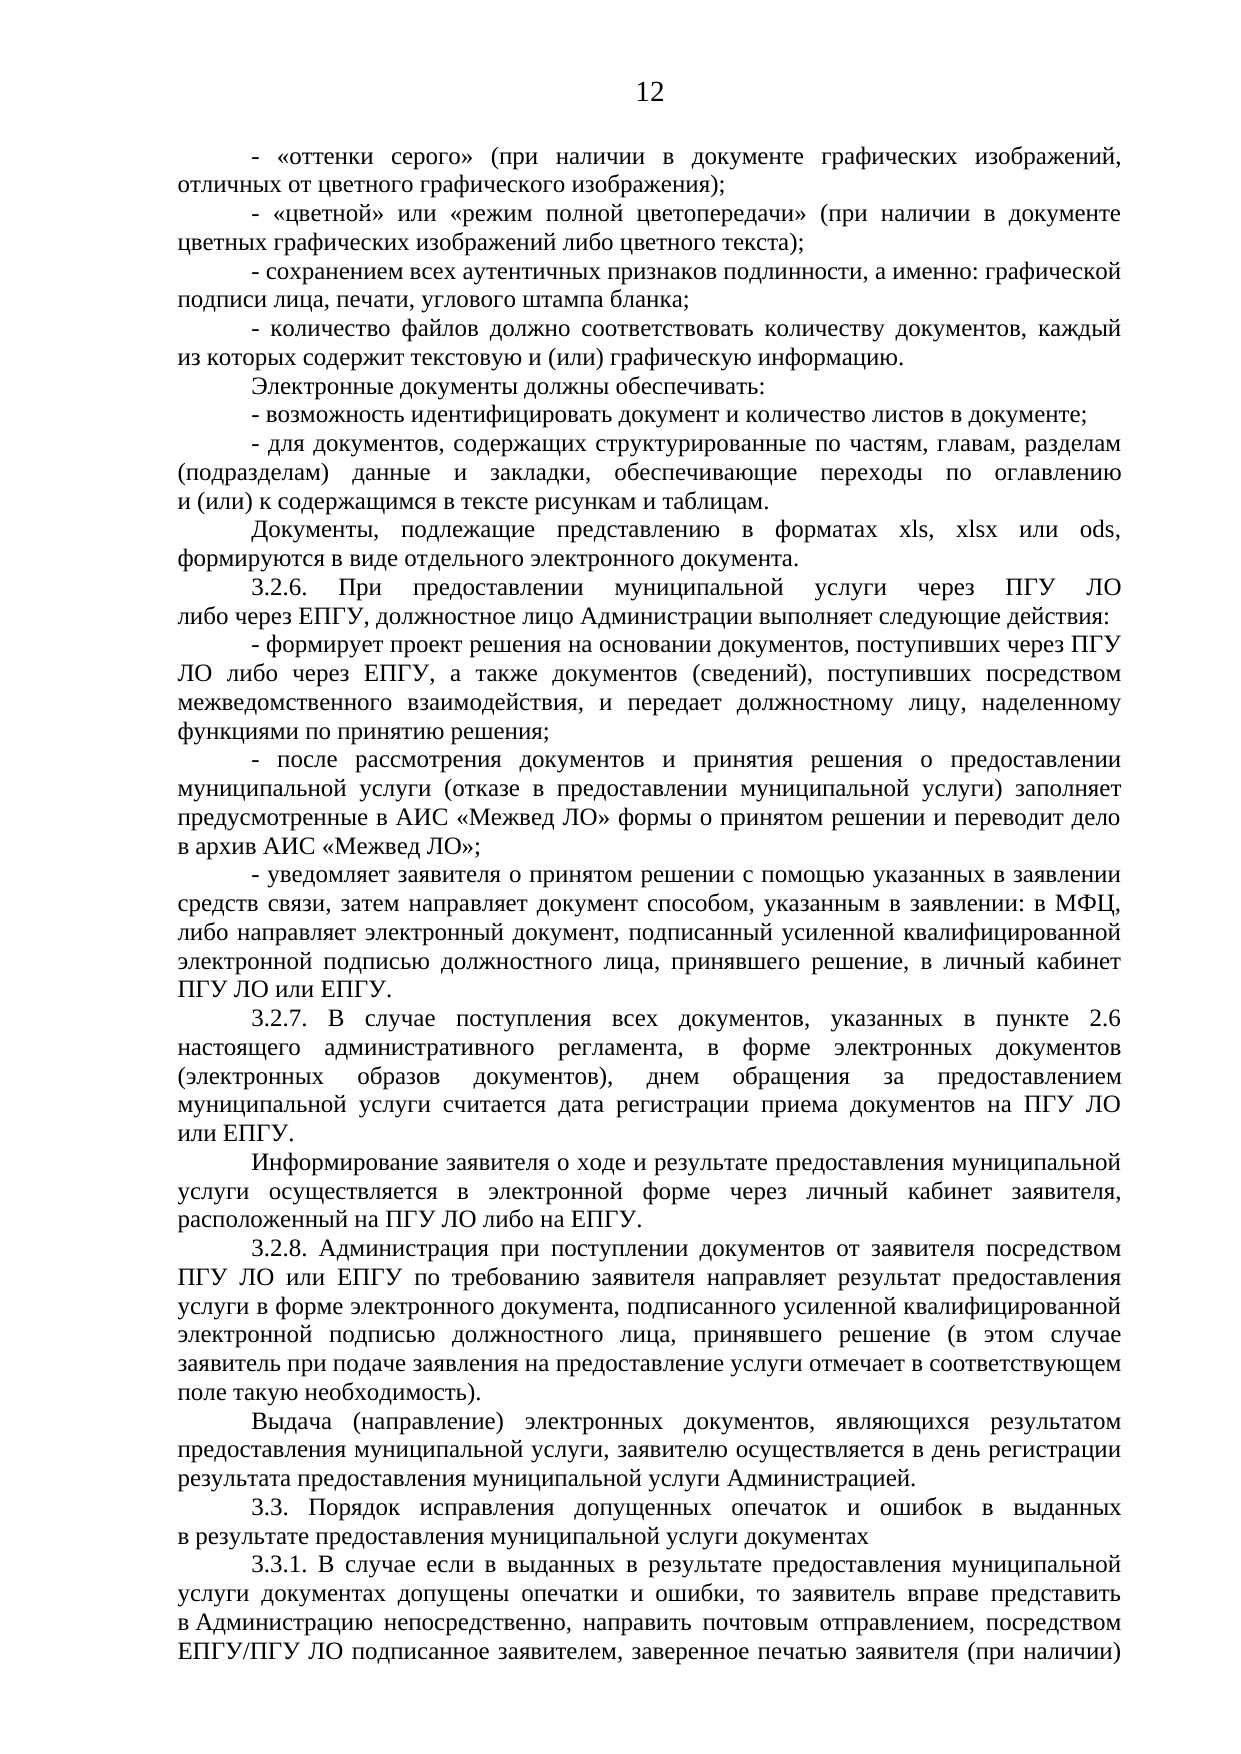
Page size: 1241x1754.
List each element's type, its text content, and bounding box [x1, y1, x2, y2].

text 3.3. Порядок исправления допущенных опечаток и ошибок в выданных в результате предоставления муниципальной услуги документах [177, 1492, 1122, 1549]
text - формирует проект решения на основании документов, поступивших через ПГУ ЛО либо через ЕПГУ, а также документов (сведений), поступивших посредством межведомственного взаимодействия, и передает должностному лицу, наделенному функциями по принятию решения; [177, 629, 1122, 744]
text 3.2.7. В случае поступления всех документов, указанных в пункте 2.6 настоящего административного регламента, в форме электронных документов (электронных образов документов), днем обращения за предоставлением муниципальной услуги считается дата регистрации приема документов на ПГУ ЛО или ЕПГУ. [177, 1003, 1122, 1147]
text - количество файлов должно соответствовать количеству документов, каждый из которых содержит текстовую и (или) графическую информацию. [177, 313, 1122, 371]
text - «цветной» или «режим полной цветопередачи» (при наличии в документе цветных графических изображений либо цветного текста); [177, 198, 1122, 256]
text - «оттенки серого» (при наличии в документе графических изображений, отличных от цветного графического изображения); [177, 141, 1122, 198]
text - после рассмотрения документов и принятия решения о предоставлении муниципальной услуги (отказе в предоставлении муниципальной услуги) заполняет предусмотренные в АИС «Межвед ЛО» формы о принятом решении и переводит дело в архив АИС «Межвед ЛО»; [177, 744, 1122, 859]
text - уведомляет заявителя о принятом решении с помощью указанных в заявлении средств связи, затем направляет документ способом, указанным в заявлении: в МФЦ, либо направляет электронный документ, подписанный усиленной квалифицированной электронной подписью должностного лица, принявшего решение, в личный кабинет ПГУ ЛО или ЕПГУ. [177, 859, 1122, 1003]
text - возможность идентифицировать документ и количество листов в документе; [177, 399, 1122, 428]
text 3.2.6. При предоставлении муниципальной услуги через ПГУ ЛО либо через ЕПГУ, должностное лицо Администрации выполняет следующие действия: [177, 572, 1122, 629]
text Документы, подлежащие представлению в форматах xls, xlsx или ods, формируются в виде отдельного электронного документа. [177, 514, 1122, 572]
text Электронные документы должны обеспечивать: [177, 371, 1122, 399]
text Информирование заявителя о ходе и результате предоставления муниципальной услуги осуществляется в электронной форме через личный кабинет заявителя, расположенный на ПГУ ЛО либо на ЕПГУ. [177, 1147, 1122, 1233]
text - сохранением всех аутентичных признаков подлинности, а именно: графической подписи лица, печати, углового штампа бланка; [177, 256, 1122, 313]
text Выдача (направление) электронных документов, являющихся результатом предоставления муниципальной услуги, заявителю осуществляется в день регистрации результата предоставления муниципальной услуги Администрацией. [177, 1406, 1122, 1492]
text 3.2.8. Администрация при поступлении документов от заявителя посредством ПГУ ЛО или ЕПГУ по требованию заявителя направляет результат предоставления услуги в форме электронного документа, подписанного усиленной квалифицированной электронной подписью должностного лица, принявшего решение (в этом случае заявитель при подаче заявления на предоставление услуги отмечает в соответствующем поле такую необходимость). [177, 1233, 1122, 1406]
text - для документов, содержащих структурированные по частям, главам, разделам (подразделам) данные и закладки, обеспечивающие переходы по оглавлению и (или) к содержащимся в тексте рисункам и таблицам. [177, 428, 1122, 514]
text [177, 1549, 1122, 1664]
